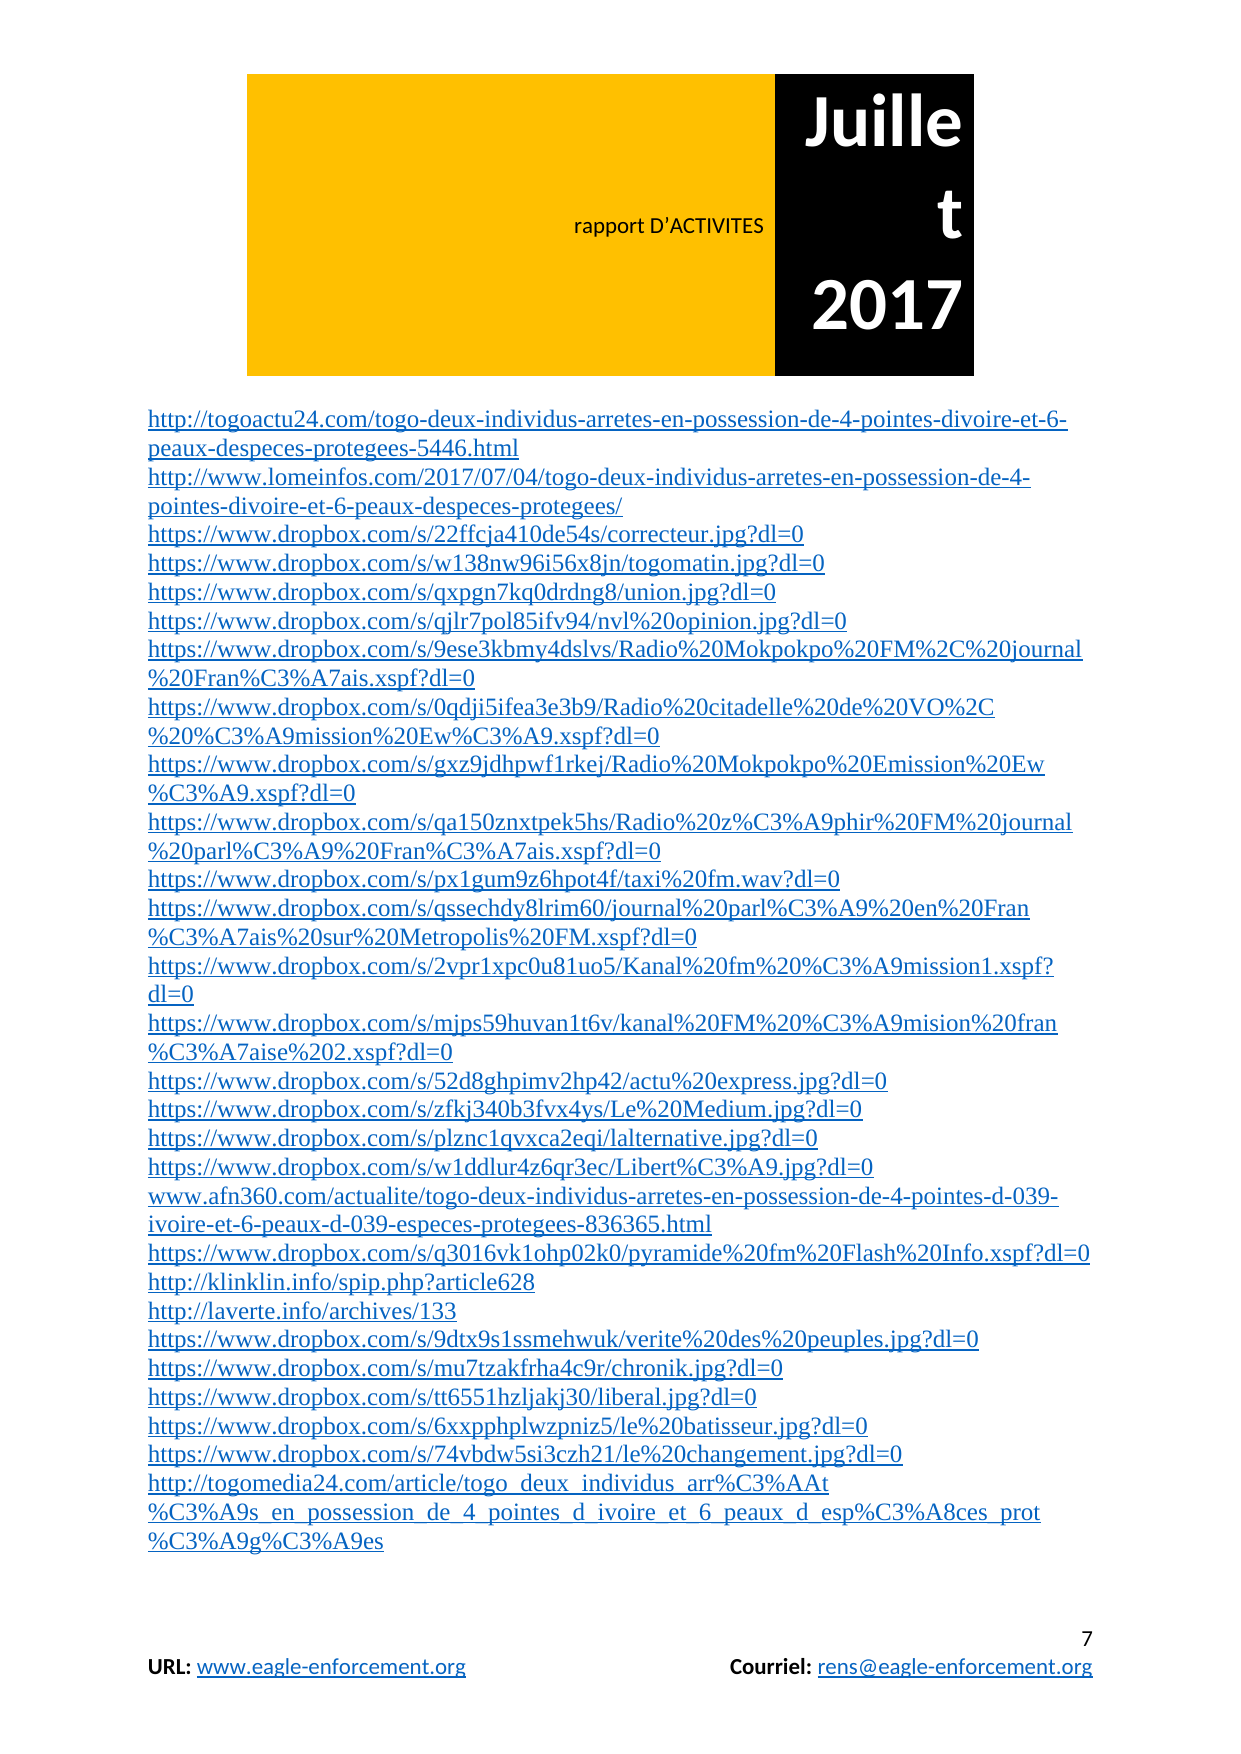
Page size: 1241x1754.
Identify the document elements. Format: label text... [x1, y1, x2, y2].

text https://www.dropbox.com/s/52d8ghpimv2hp42/actu%20express.jpg?dl=0 [148, 1066, 1093, 1094]
text https://www.dropbox.com/s/mjps59huvan1t6v/kanal%20FM%20%C3%A9mision%20fran%C3%A7aise%202.xspf?dl=0 [148, 1008, 1093, 1066]
text https://www.dropbox.com/s/zfkj340b3fvx4ys/Le%20Medium.jpg?dl=0 [148, 1094, 1093, 1123]
text https://www.dropbox.com/s/2vpr1xpc0u81uo5/Kanal%20fm%20%C3%A9mission1.xspf?dl=0 [148, 951, 1093, 1008]
text http://laverte.info/archives/133 [148, 1296, 1093, 1324]
text http://www.lomeinfos.com/2017/07/04/togo-deux-individus-arretes-en-possession-de-4-pointes-divoire-et-6-peaux-despeces-protegees/ [148, 462, 1093, 519]
text https://www.dropbox.com/s/9dtx9s1ssmehwuk/verite%20des%20peuples.jpg?dl=0 [148, 1324, 1093, 1353]
text https://www.dropbox.com/s/qssechdy8lrim60/journal%20parl%C3%A9%20en%20Fran%C3%A7ais%20sur%20Metropolis%20FM.xspf?dl=0 [148, 893, 1093, 951]
text https://www.dropbox.com/s/gxz9jdhpwf1rkej/Radio%20Mokpokpo%20Emission%20Ew%C3%A9.xspf?dl=0 [148, 749, 1093, 807]
text https://www.dropbox.com/s/q3016vk1ohp02k0/pyramide%20fm%20Flash%20Info.xspf?dl=0 [148, 1238, 1093, 1267]
text https://www.dropbox.com/s/qxpgn7kq0drdng8/union.jpg?dl=0 [148, 577, 1093, 606]
text https://www.dropbox.com/s/9ese3kbmy4dslvs/Radio%20Mokpokpo%20FM%2C%20journal%20Fran%C3%A7ais.xspf?dl=0 [148, 634, 1093, 692]
text https://www.dropbox.com/s/22ffcja410de54s/correcteur.jpg?dl=0 [148, 519, 1093, 548]
text https://www.dropbox.com/s/0qdji5ifea3e3b9/Radio%20citadelle%20de%20VO%2C%20%C3%A9mission%20Ew%C3%A9.xspf?dl=0 [148, 692, 1093, 749]
text https://www.dropbox.com/s/6xxpphplwzpniz5/le%20batisseur.jpg?dl=0 [148, 1411, 1093, 1439]
text https://www.dropbox.com/s/74vbdw5si3czh21/le%20changement.jpg?dl=0 [148, 1439, 1093, 1468]
text https://www.dropbox.com/s/plznc1qvxca2eqi/lalternative.jpg?dl=0 [148, 1123, 1093, 1152]
text https://www.dropbox.com/s/px1gum9z6hpot4f/taxi%20fm.wav?dl=0 [148, 864, 1093, 893]
text https://www.dropbox.com/s/tt6551hzljakj30/liberal.jpg?dl=0 [148, 1382, 1093, 1411]
text https://www.dropbox.com/s/w1ddlur4z6qr3ec/Libert%C3%A9.jpg?dl=0 [148, 1152, 1093, 1181]
text http://klinklin.info/spip.php?article628 [148, 1267, 1093, 1296]
text https://www.dropbox.com/s/mu7tzakfrha4c9r/chronik.jpg?dl=0 [148, 1353, 1093, 1382]
text http://togoactu24.com/togo-deux-individus-arretes-en-possession-de-4-pointes-divoire-et-6-peaux-despeces-protegees-5446.html [148, 404, 1093, 462]
text www.afn360.com/actualite/togo-deux-individus-arretes-en-possession-de-4-pointes-d-039-ivoire-et-6-peaux-d-039-especes-protegees-836365.html [148, 1181, 1093, 1238]
text https://www.dropbox.com/s/w138nw96i56x8jn/togomatin.jpg?dl=0 [148, 548, 1093, 577]
text http://togomedia24.com/article/togo_deux_individus_arr%C3%AAt%C3%A9s_en_possession_de_4_pointes_d_ivoire_et_6_peaux_d_esp%C3%A8ces_prot%C3%A9g%C3%A9es [148, 1468, 1093, 1554]
text https://www.dropbox.com/s/qa150znxtpek5hs/Radio%20z%C3%A9phir%20FM%20journal%20parl%C3%A9%20Fran%C3%A7ais.xspf?dl=0 [148, 807, 1093, 864]
text https://www.dropbox.com/s/qjlr7pol85ifv94/nvl%20opinion.jpg?dl=0 [148, 606, 1093, 634]
